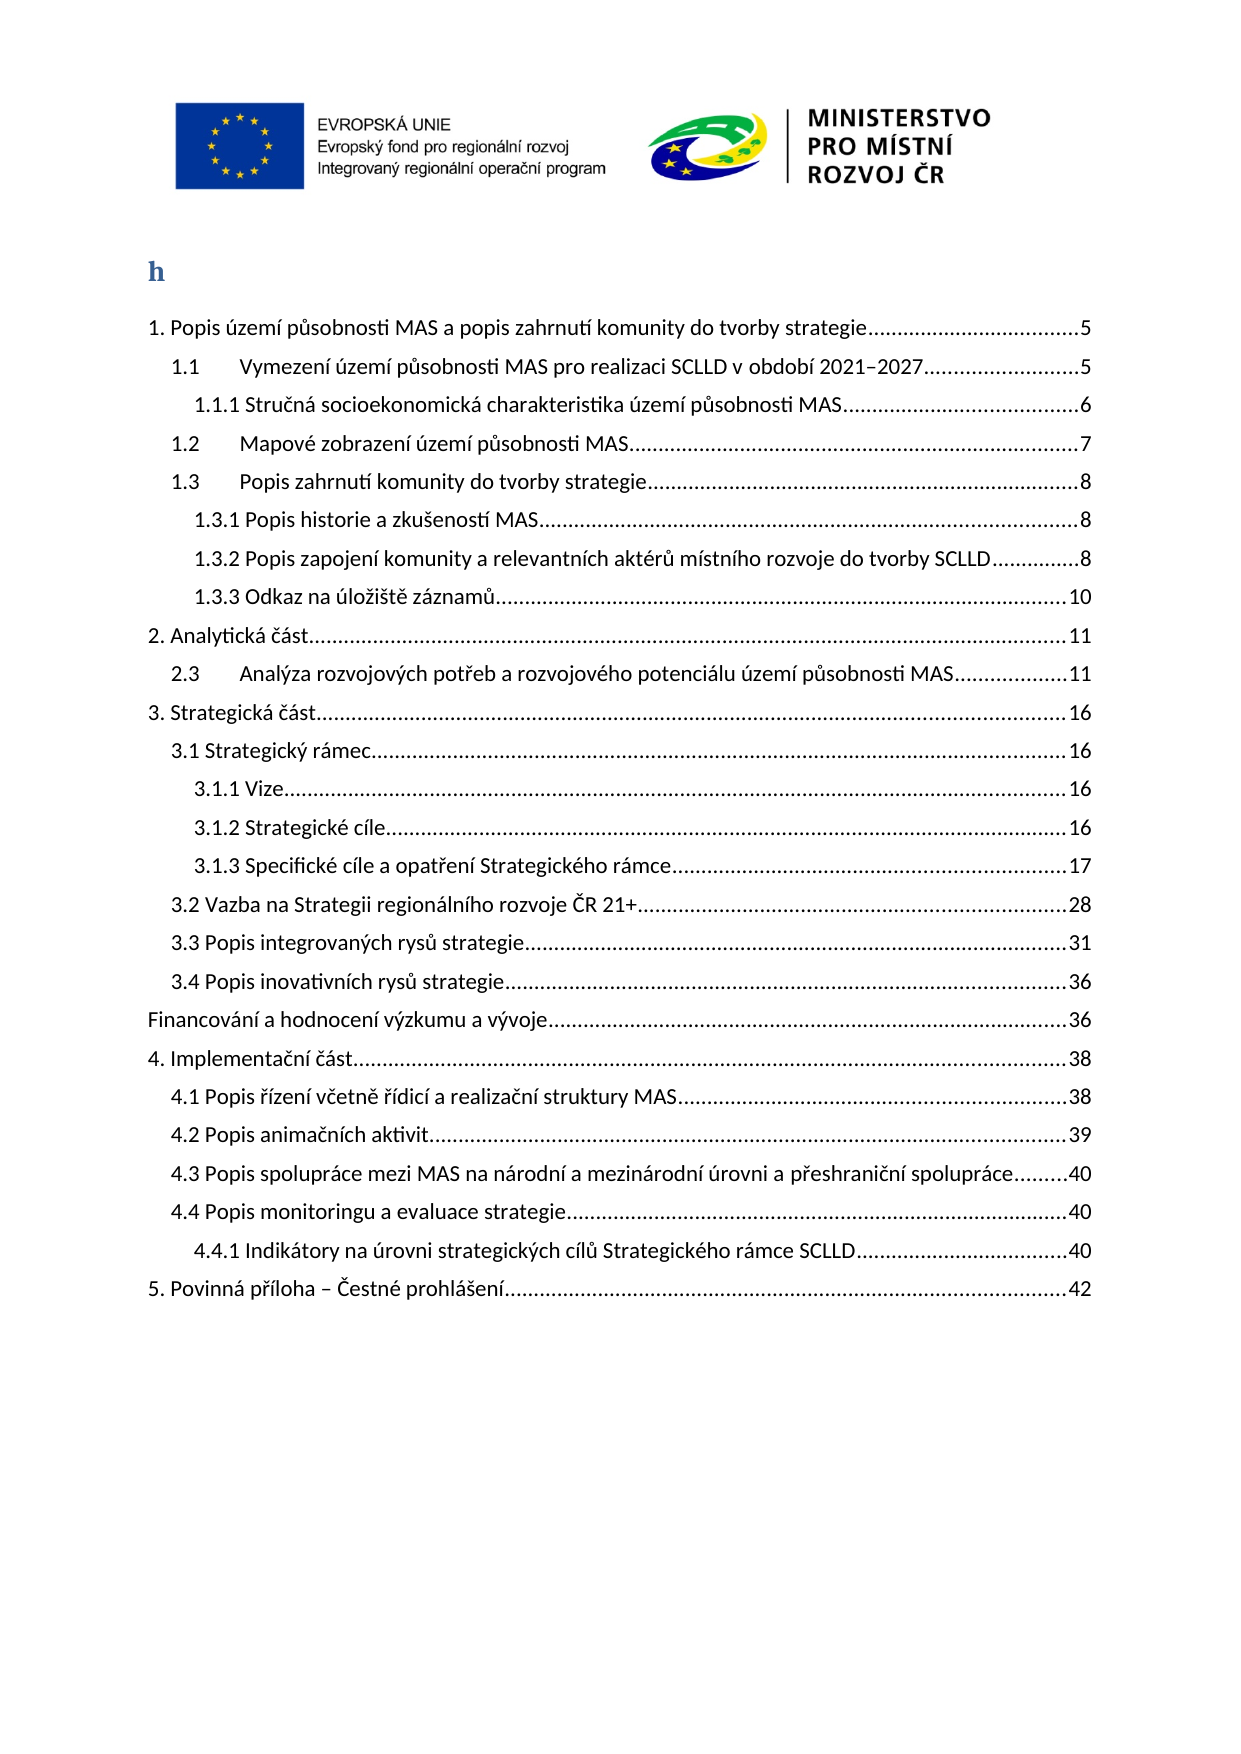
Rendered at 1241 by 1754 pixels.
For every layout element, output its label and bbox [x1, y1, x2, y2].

picture [147, 73, 1018, 218]
